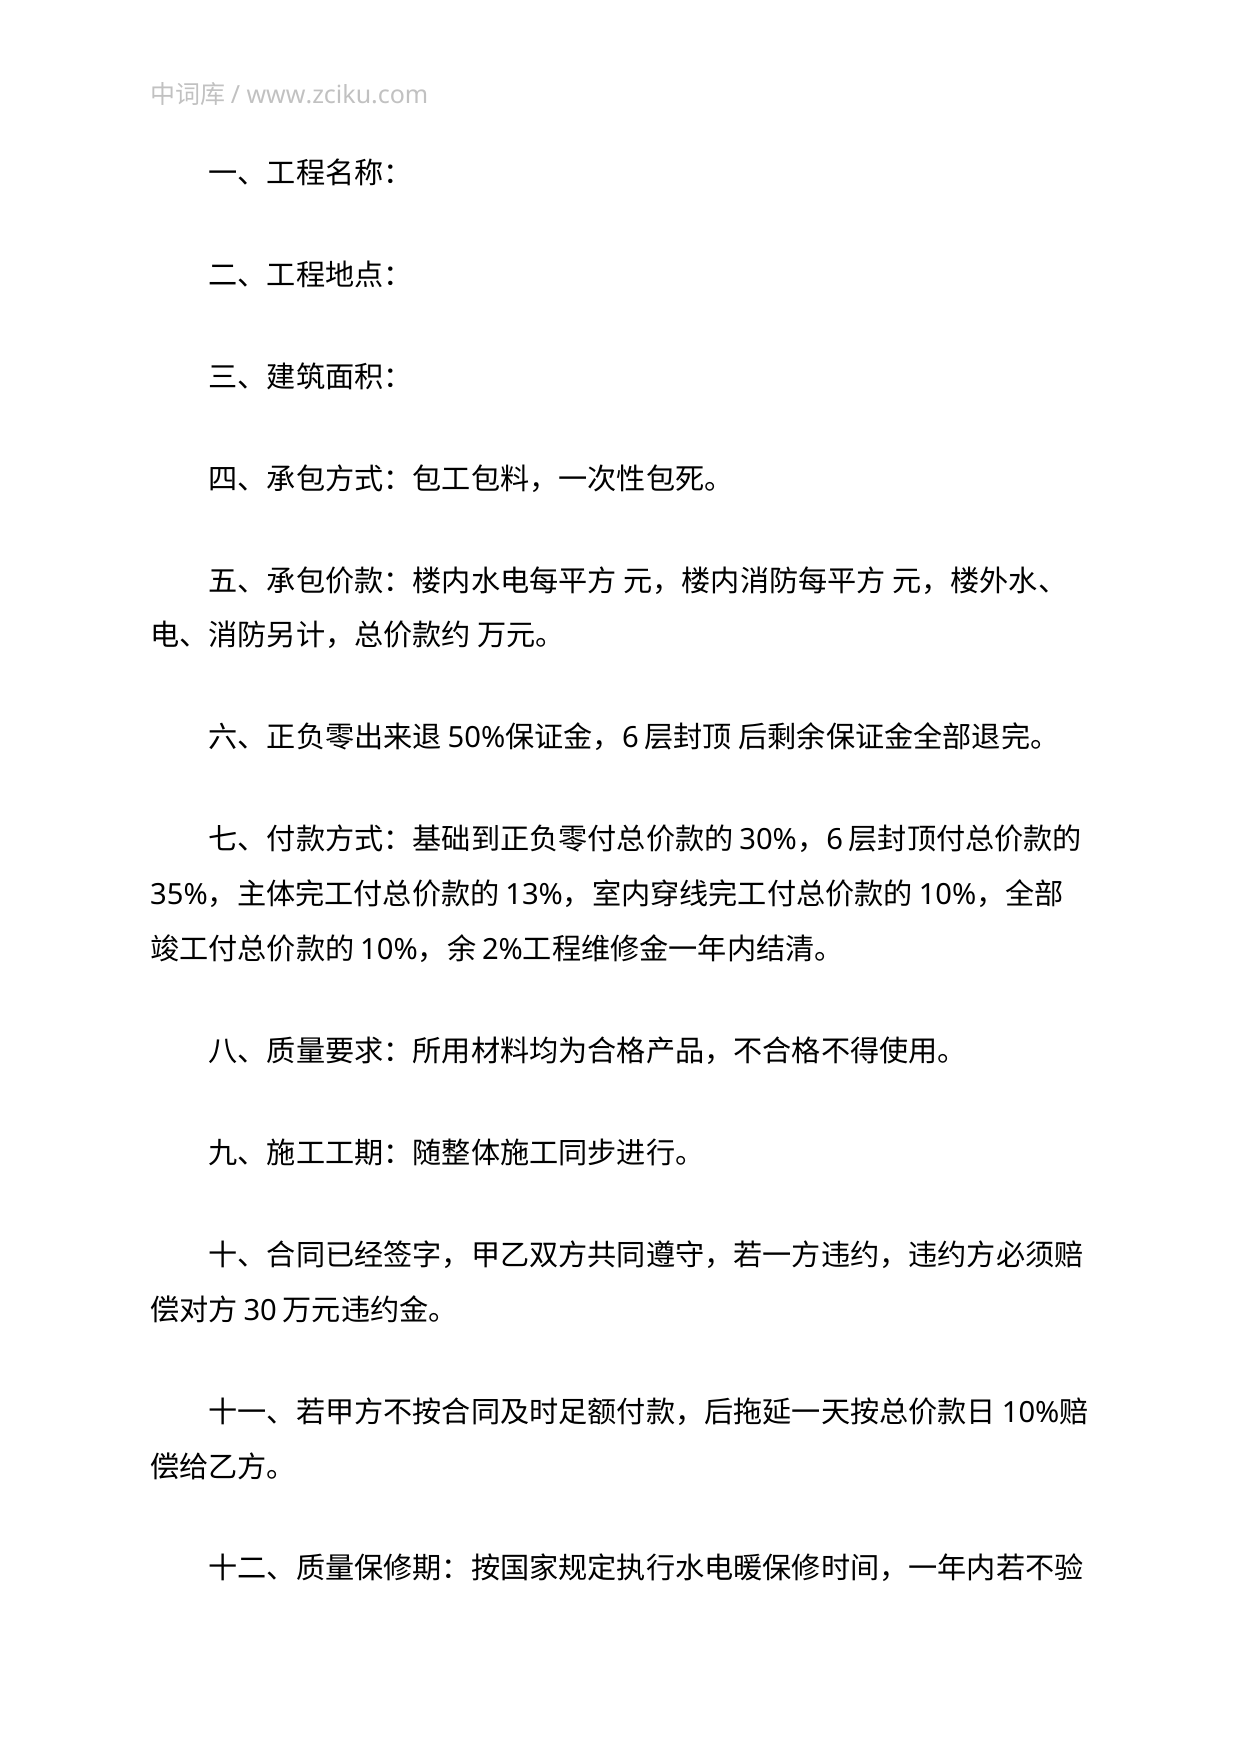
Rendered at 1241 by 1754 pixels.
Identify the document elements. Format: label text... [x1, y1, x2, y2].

text 八、质量要求：所用材料均为合格产品，不合格不得使用。 [150, 1028, 1090, 1070]
text 六、正负零出来退50%保证金，6层封顶 后剩余保证金全部退完。 [150, 714, 1090, 756]
text 十一、若甲方不按合同及时足额付款，后拖延一天按总价款日10%赔偿给乙方。 [150, 1388, 1090, 1485]
text 七、付款方式：基础到正负零付总价款的30%，6层封顶付总价款的35%，主体完工付总价款的13%，室内穿线完工付总价款的10%，全部竣工付总价款的10%，余2%工程维修金一年内结清。 [150, 816, 1090, 968]
text 四、承包方式：包工包料，一次性包死。 [150, 455, 1090, 498]
text 一、工程名称： [150, 150, 1090, 192]
text 十、合同已经签字，甲乙双方共同遵守，若一方违约，违约方必须赔偿对方30万元违约金。 [150, 1231, 1090, 1328]
text 三、建筑面积： [150, 353, 1090, 396]
text 二、工程地点： [150, 252, 1090, 294]
text 五、承包价款：楼内水电每平方 元，楼内消防每平方 元，楼外水、电、消防另计，总价款约 万元。 [150, 557, 1090, 654]
text 九、施工工期：随整体施工同步进行。 [150, 1129, 1090, 1172]
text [150, 1545, 1090, 1587]
